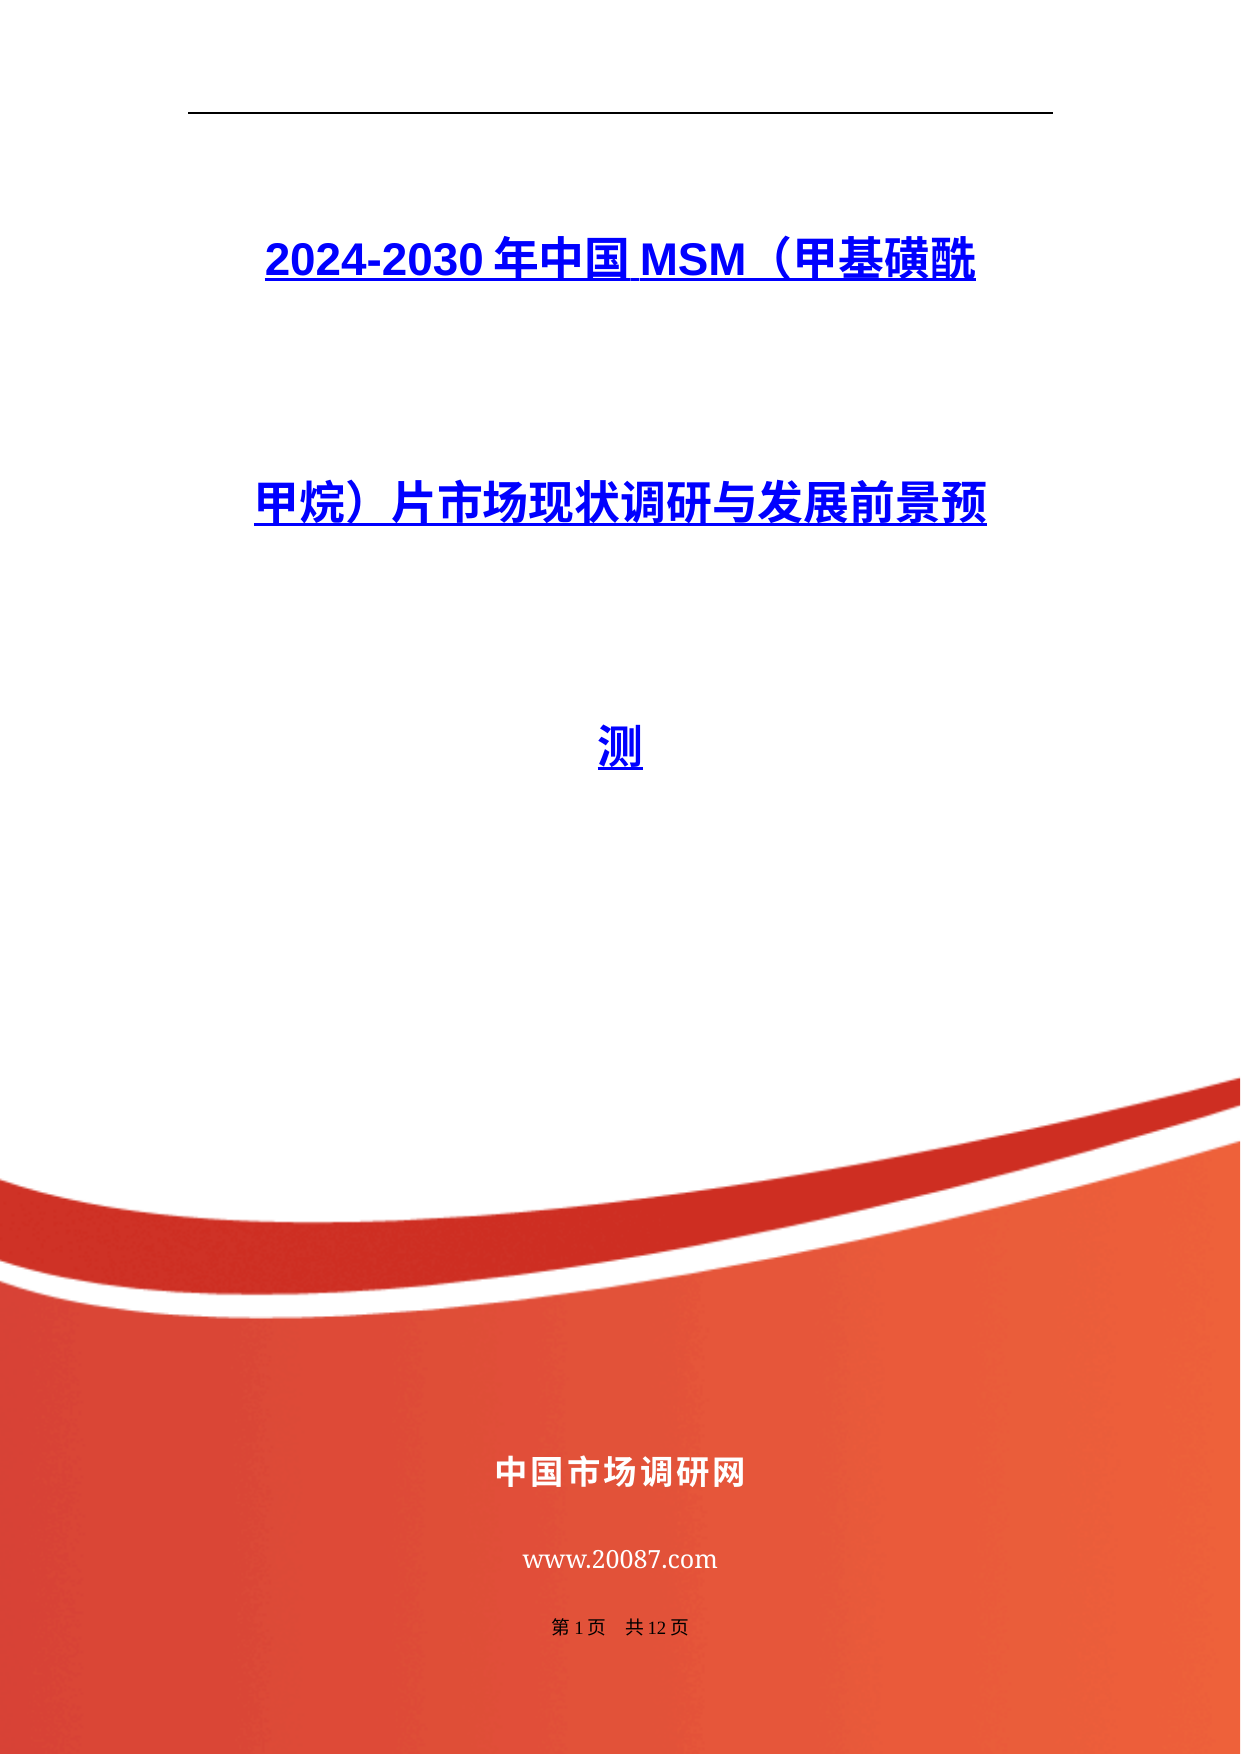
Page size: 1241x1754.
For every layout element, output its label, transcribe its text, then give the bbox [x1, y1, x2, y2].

text www.20087.com [187, 1526, 1053, 1591]
subtitle 中国市场调研网 [187, 1437, 1053, 1502]
table_header 2024-2030年中国MSM（甲基磺酰甲烷）片市场现状调研与发展前景预测 [188, 207, 1053, 871]
picture [0, 1006, 1241, 1754]
